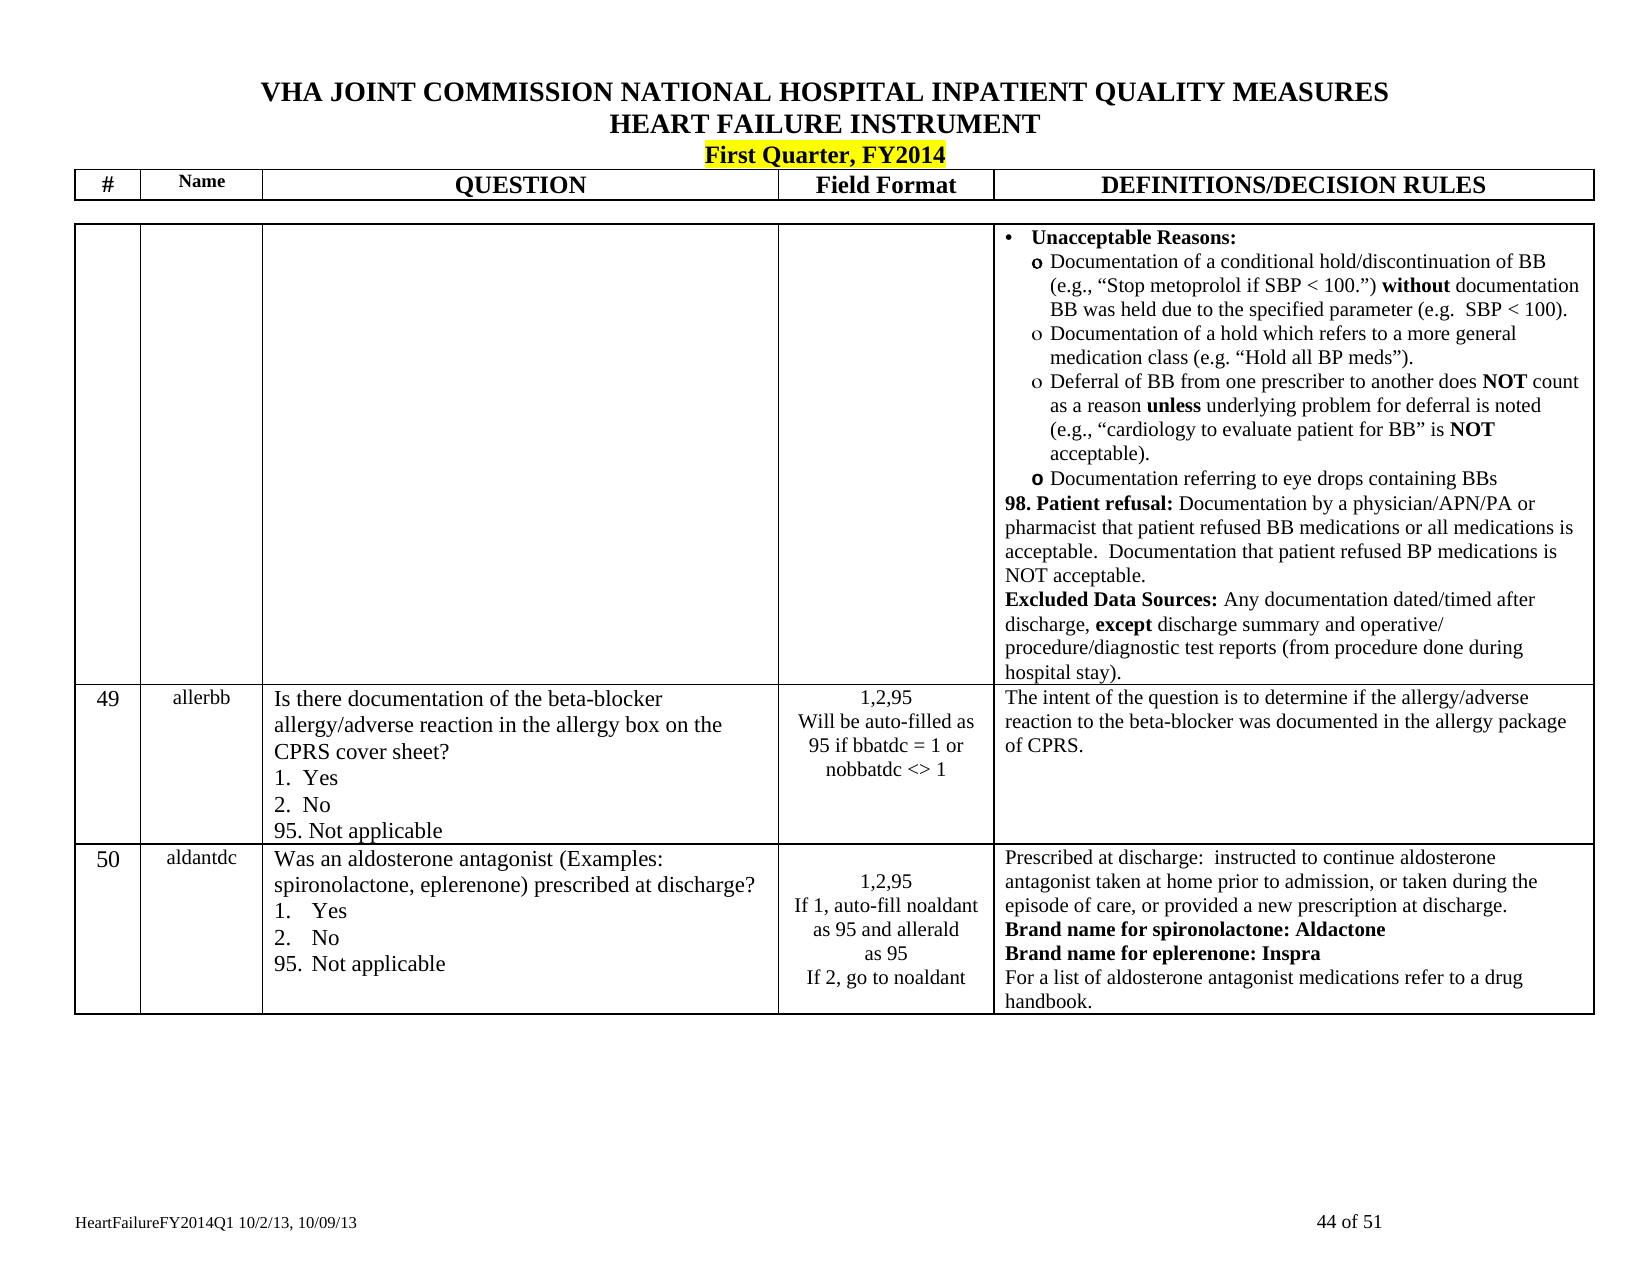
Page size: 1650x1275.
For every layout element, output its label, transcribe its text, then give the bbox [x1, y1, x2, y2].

table_cell 1,2,95 If 1, auto-fill noaldant as 95 and allerald as 95 If 2, go to noaldant [779, 845, 993, 1013]
table_cell [141, 225, 262, 684]
table_cell Is there documentation of the beta-blocker allergy/adverse reaction in the allergy box on the CPRS cover sheet? 1. Yes 2. No 95. Not applicable [263, 685, 778, 843]
table_cell aldantdc [141, 845, 262, 1013]
table_cell 1,2,95 Will be auto-filled as 95 if bbatdc = 1 or nobbatdc <> 1 [779, 685, 993, 843]
table_cell 49 [76, 685, 140, 843]
table_cell [263, 225, 778, 684]
table_cell The intent of the question is to determine if the allergy/adverse reaction to the beta-blocker was documented in the allergy package of CPRS. [995, 685, 1593, 843]
table_cell 50 [76, 845, 140, 1013]
table_cell [779, 225, 993, 684]
table_cell Unacceptable Reasons: Documentation of a conditional hold/discontinuation of BB (e.g., “Stop metoprolol if SBP < 100.”) without documentation BB was held due to the specified parameter (e.g. SBP < 100). Documentation of a hold which refers to a more general medication class (e.g. “Hold all BP meds”). Deferral of BB from one prescriber to another does NOT count as a reason unless underlying problem for deferral is noted (e.g., “cardiology to evaluate patient for BB” is NOT acceptable). Documentation referring to eye drops containing BBs 98. Patient refusal: Documentation by a physician/APN/PA or pharmacist that patient refused BB medications or all medications is acceptable. Documentation that patient refused BP medications is NOT acceptable. Excluded Data Sources: Any documentation dated/timed after discharge, except discharge summary and operative/ procedure/diagnostic test reports (from procedure done during hospital stay). [995, 225, 1593, 684]
table_cell allerbb [141, 685, 262, 843]
table_cell Prescribed at discharge: instructed to continue aldosterone antagonist taken at home prior to admission, or taken during the episode of care, or provided a new prescription at discharge. Brand name for spironolactone: Aldactone Brand name for eplerenone: Inspra For a list of aldosterone antagonist medications refer to a drug handbook. [995, 845, 1593, 1013]
table_cell [76, 225, 140, 684]
table_cell Was an aldosterone antagonist (Examples: spironolactone, eplerenone) prescribed at discharge? Yes No Not applicable [263, 845, 778, 1013]
